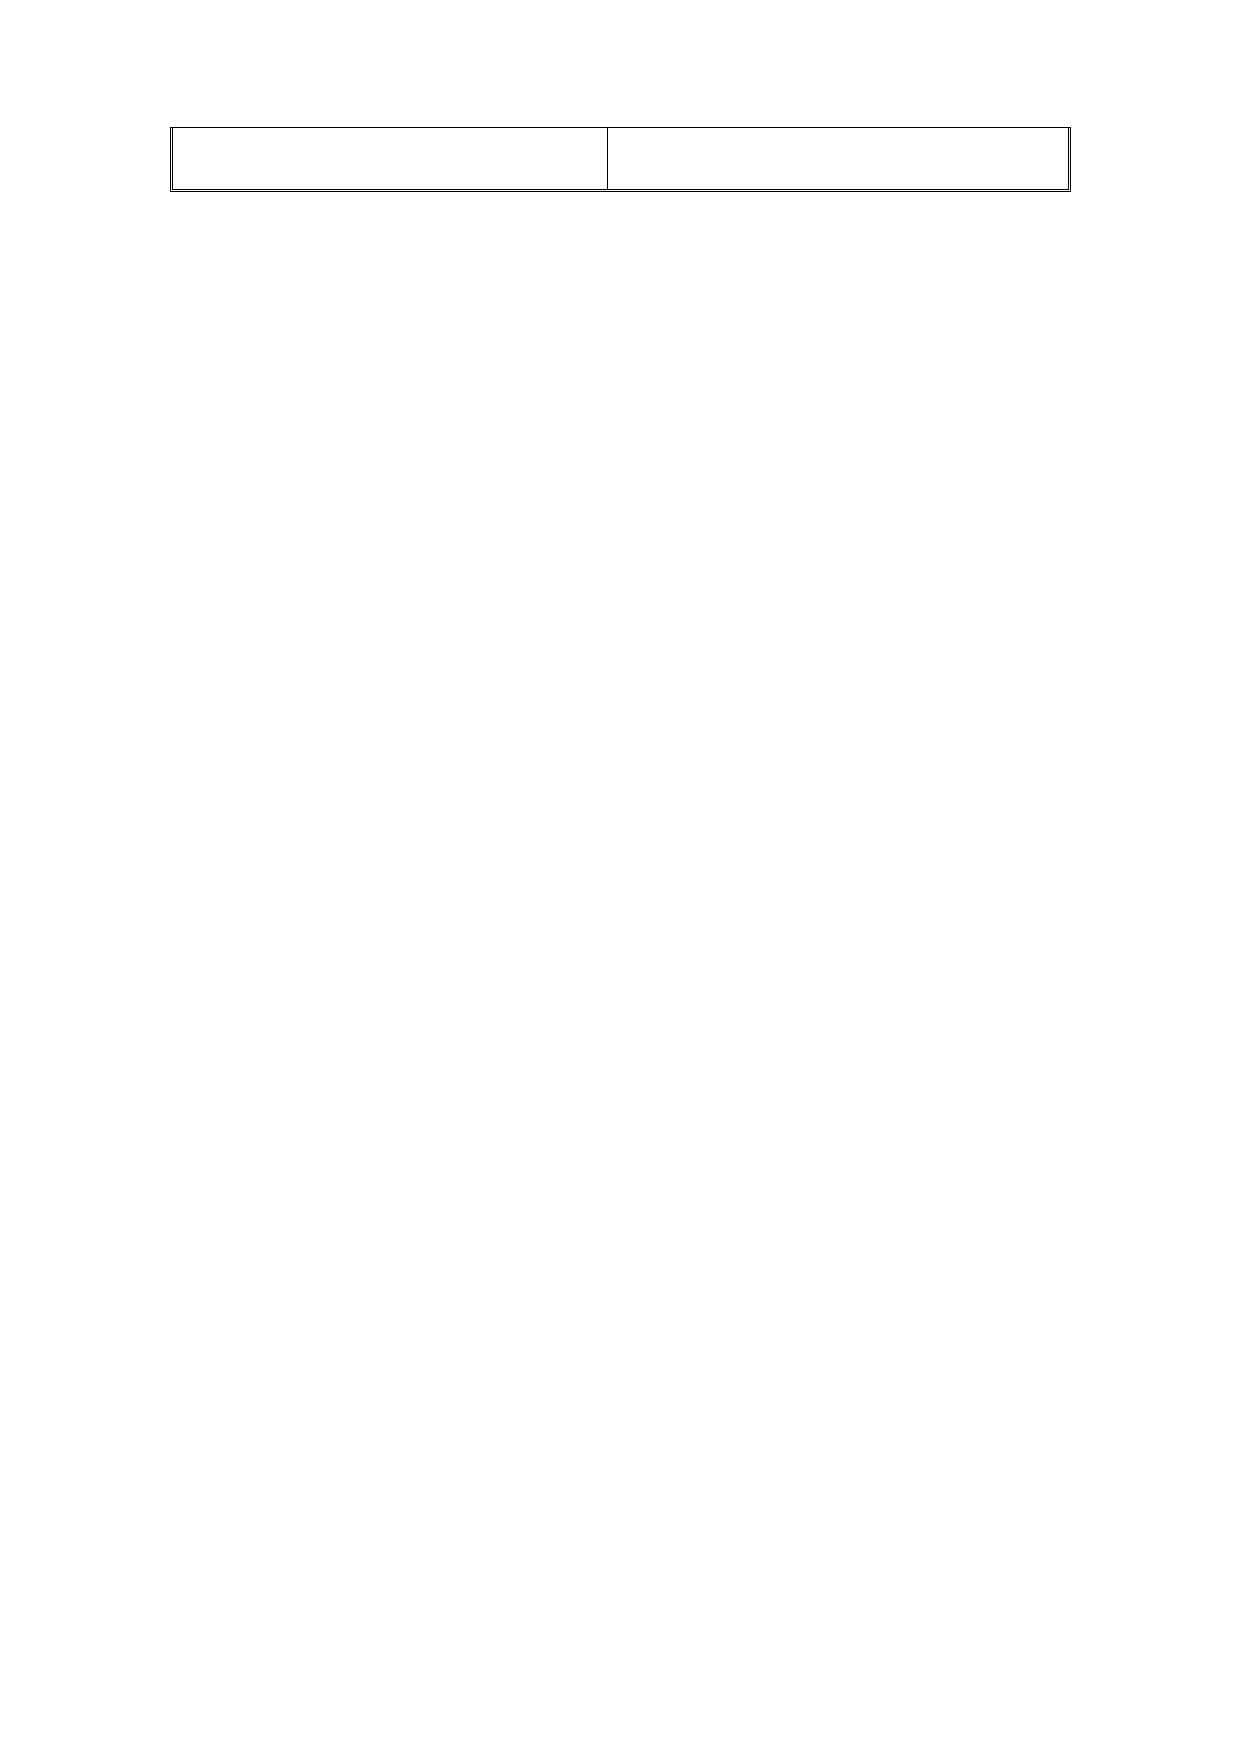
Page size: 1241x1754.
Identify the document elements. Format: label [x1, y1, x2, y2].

table_cell [608, 128, 1068, 188]
table_cell [173, 128, 607, 188]
